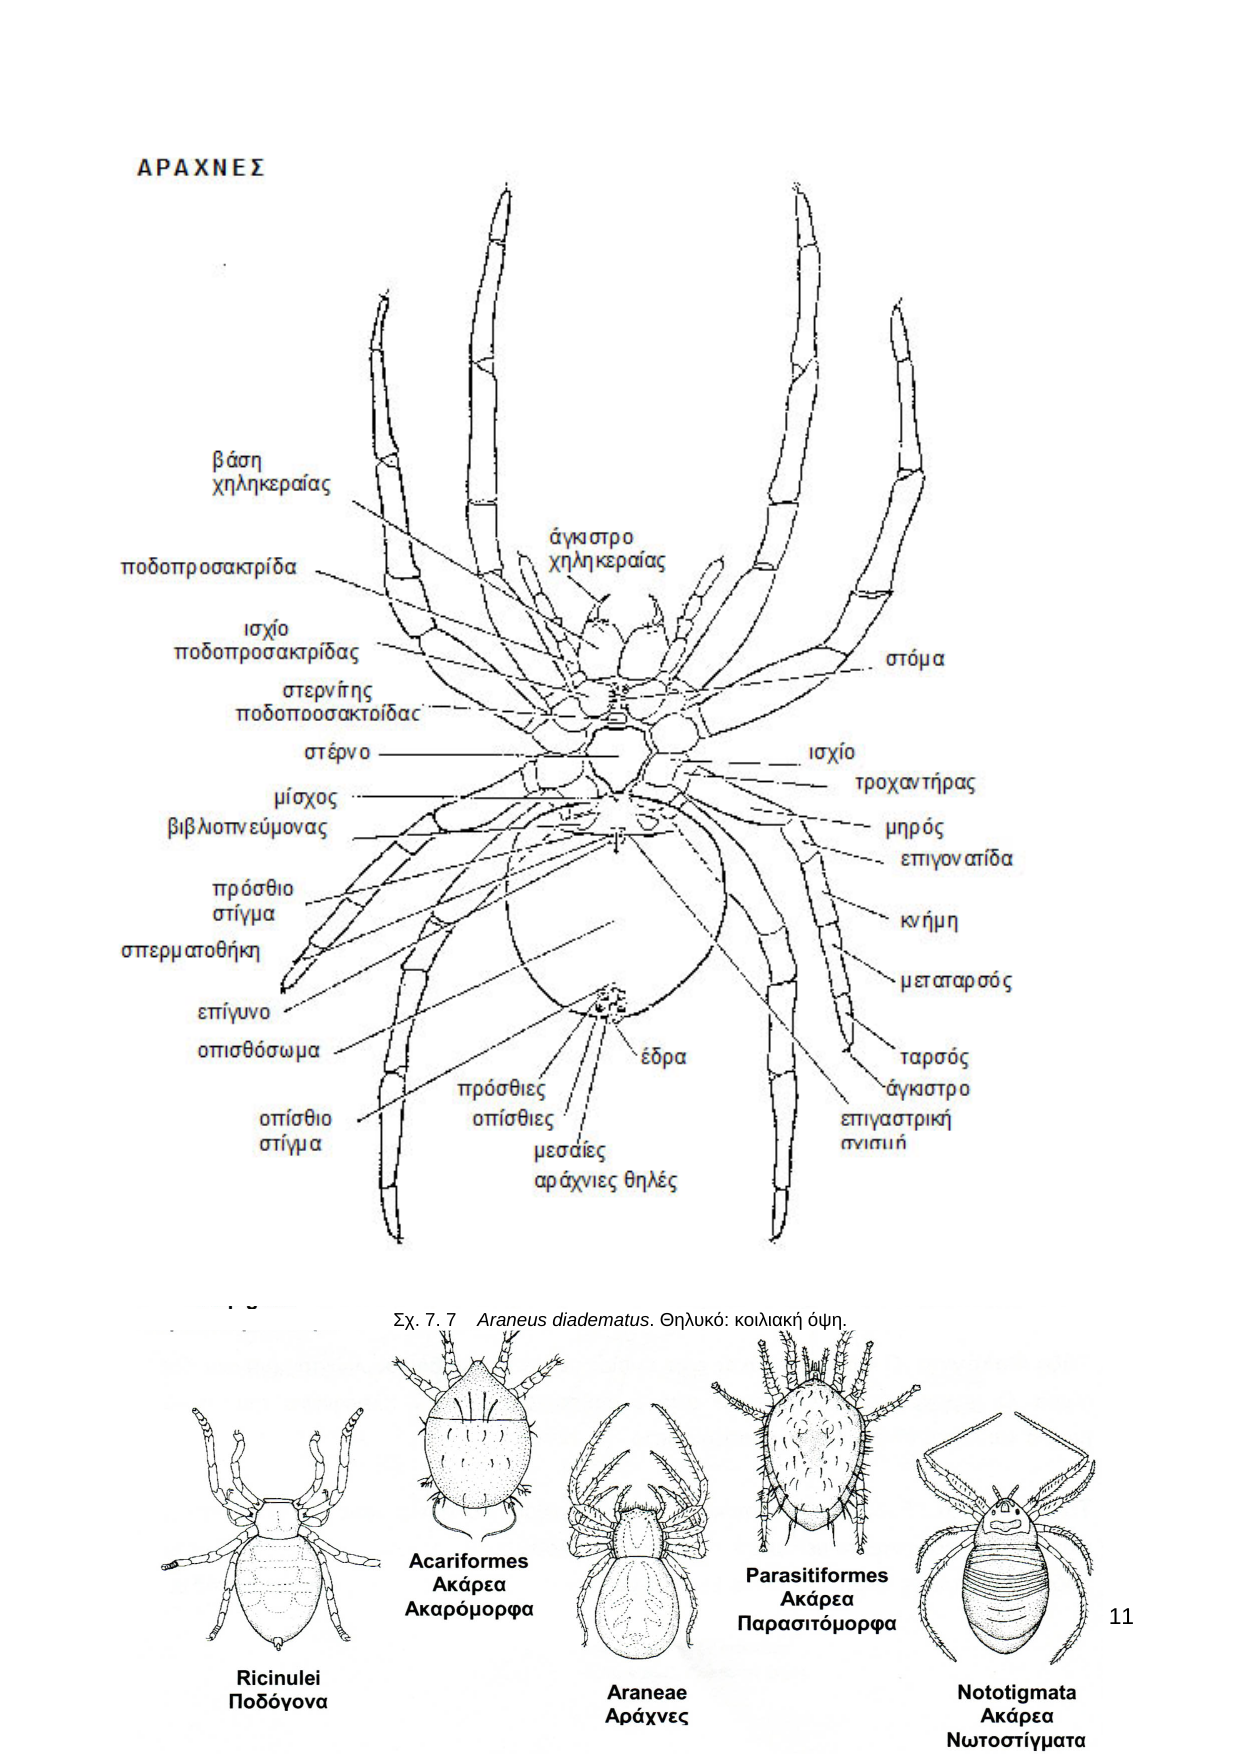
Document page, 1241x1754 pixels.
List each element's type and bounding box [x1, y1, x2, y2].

picture [136, 1331, 1104, 1754]
picture [106, 131, 1134, 1309]
